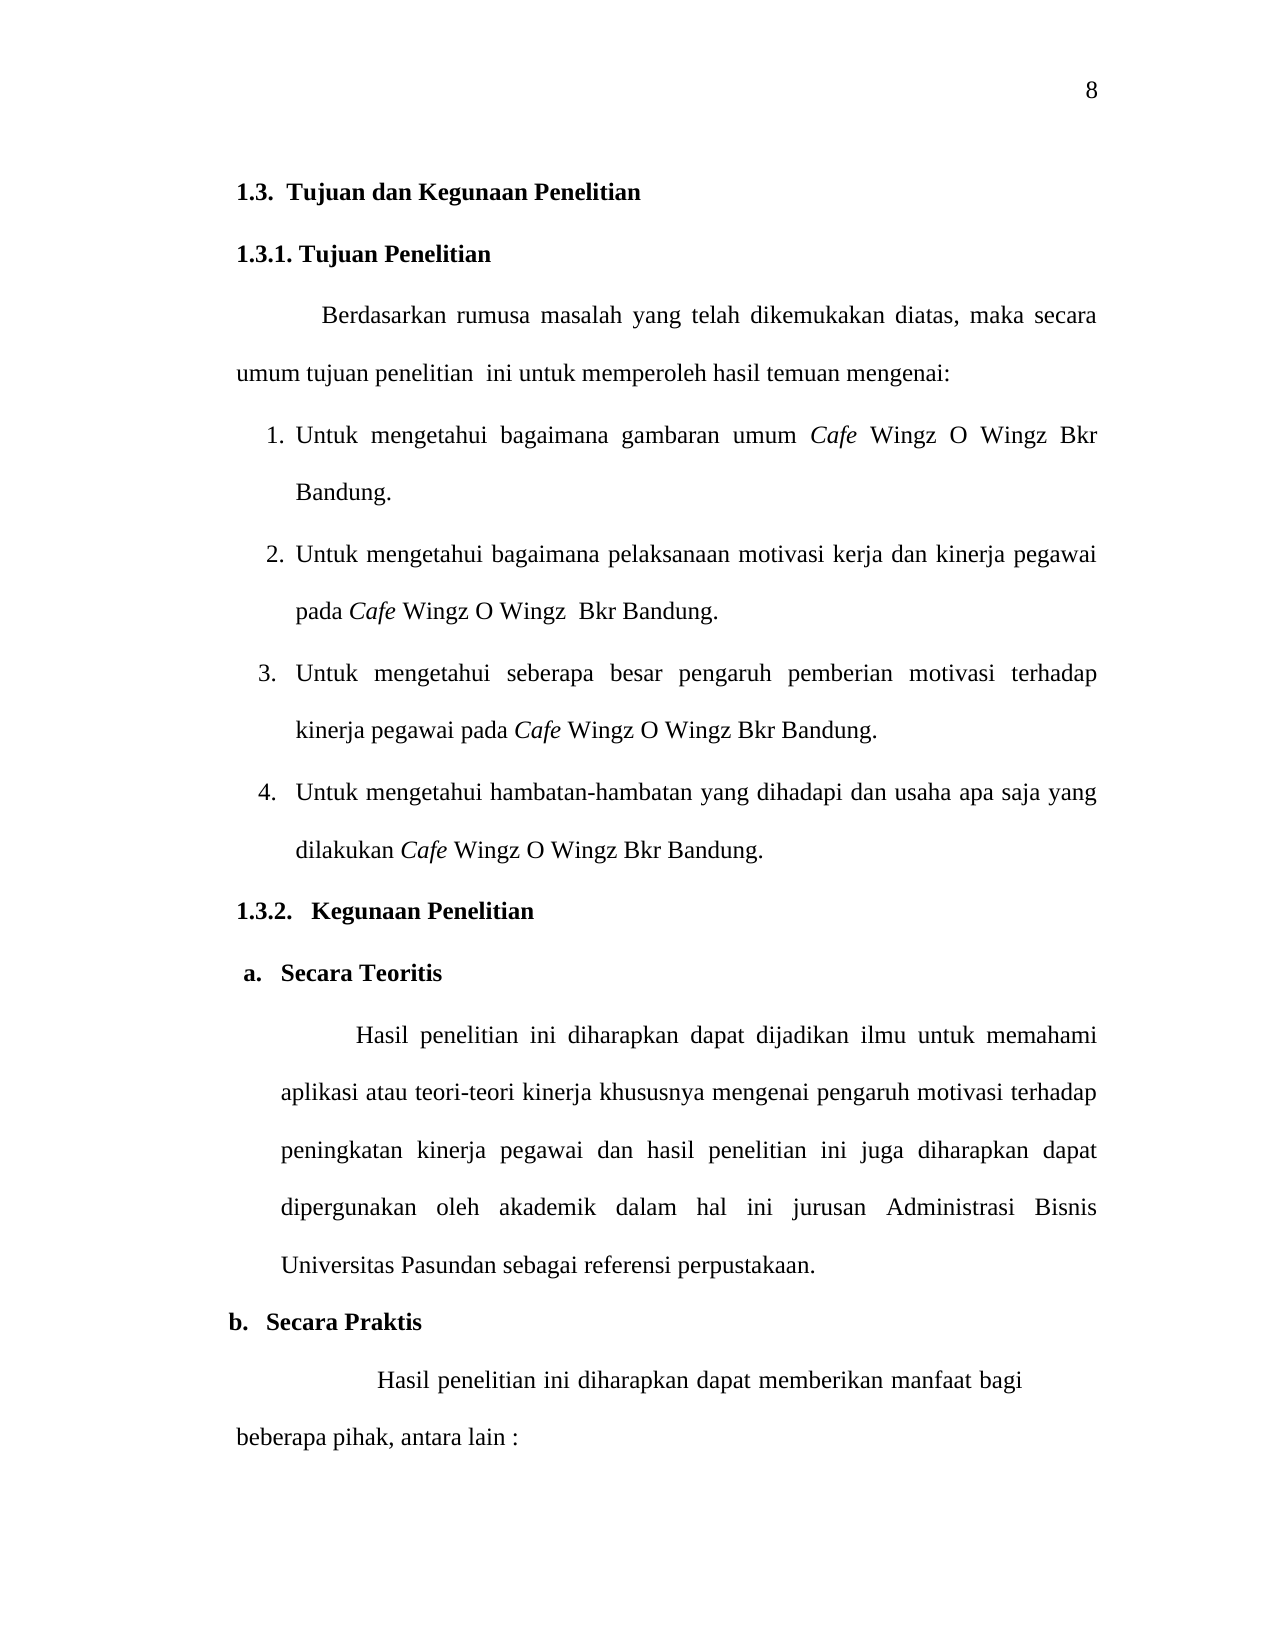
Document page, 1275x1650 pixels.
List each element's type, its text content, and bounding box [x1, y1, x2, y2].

list Secara Teoritis [243, 958, 1098, 987]
list Hasil penelitian ini diharapkan dapat dijadikan ilmu untuk memahami aplikasi atau teori-teori kinerja khususnya mengenai pengaruh motivasi terhadap peningkatan kinerja pegawai dan hasil penelitian ini juga diharapkan dapat dipergunakan oleh akademik dalam hal ini jurusan Administrasi Bisnis Universitas Pasundan sebagai referensi perpustakaan. [281, 1020, 1098, 1278]
text 1.3. Tujuan dan Kegunaan Penelitian [236, 177, 1098, 206]
text Berdasarkan rumusa masalah yang telah dikemukakan diatas, maka secara umum tujuan penelitian ini untuk memperoleh hasil temuan mengenai: [236, 301, 1098, 387]
list Untuk mengetahui hambatan-hambatan yang dihadapi dan usaha apa saja yang dilakukan Cafe Wingz O Wingz Bkr Bandung. [258, 777, 1098, 863]
text 1.3.2. Kegunaan Penelitian [236, 896, 1098, 925]
list Untuk mengetahui bagaimana pelaksanaan motivasi kerja dan kinerja pegawai pada Cafe Wingz O Wingz Bkr Bandung. [266, 539, 1098, 625]
text Hasil penelitian ini diharapkan dapat memberikan manfaat bagi beberapa pihak, antara lain : [236, 1365, 1023, 1451]
list Secara Praktis [228, 1307, 1098, 1336]
list Untuk mengetahui seberapa besar pengaruh pemberian motivasi terhadap kinerja pegawai pada Cafe Wingz O Wingz Bkr Bandung. [258, 658, 1098, 744]
text 1.3.1. Tujuan Penelitian [236, 239, 1098, 268]
list Untuk mengetahui bagaimana gambaran umum Cafe Wingz O Wingz Bkr Bandung. [266, 420, 1098, 506]
